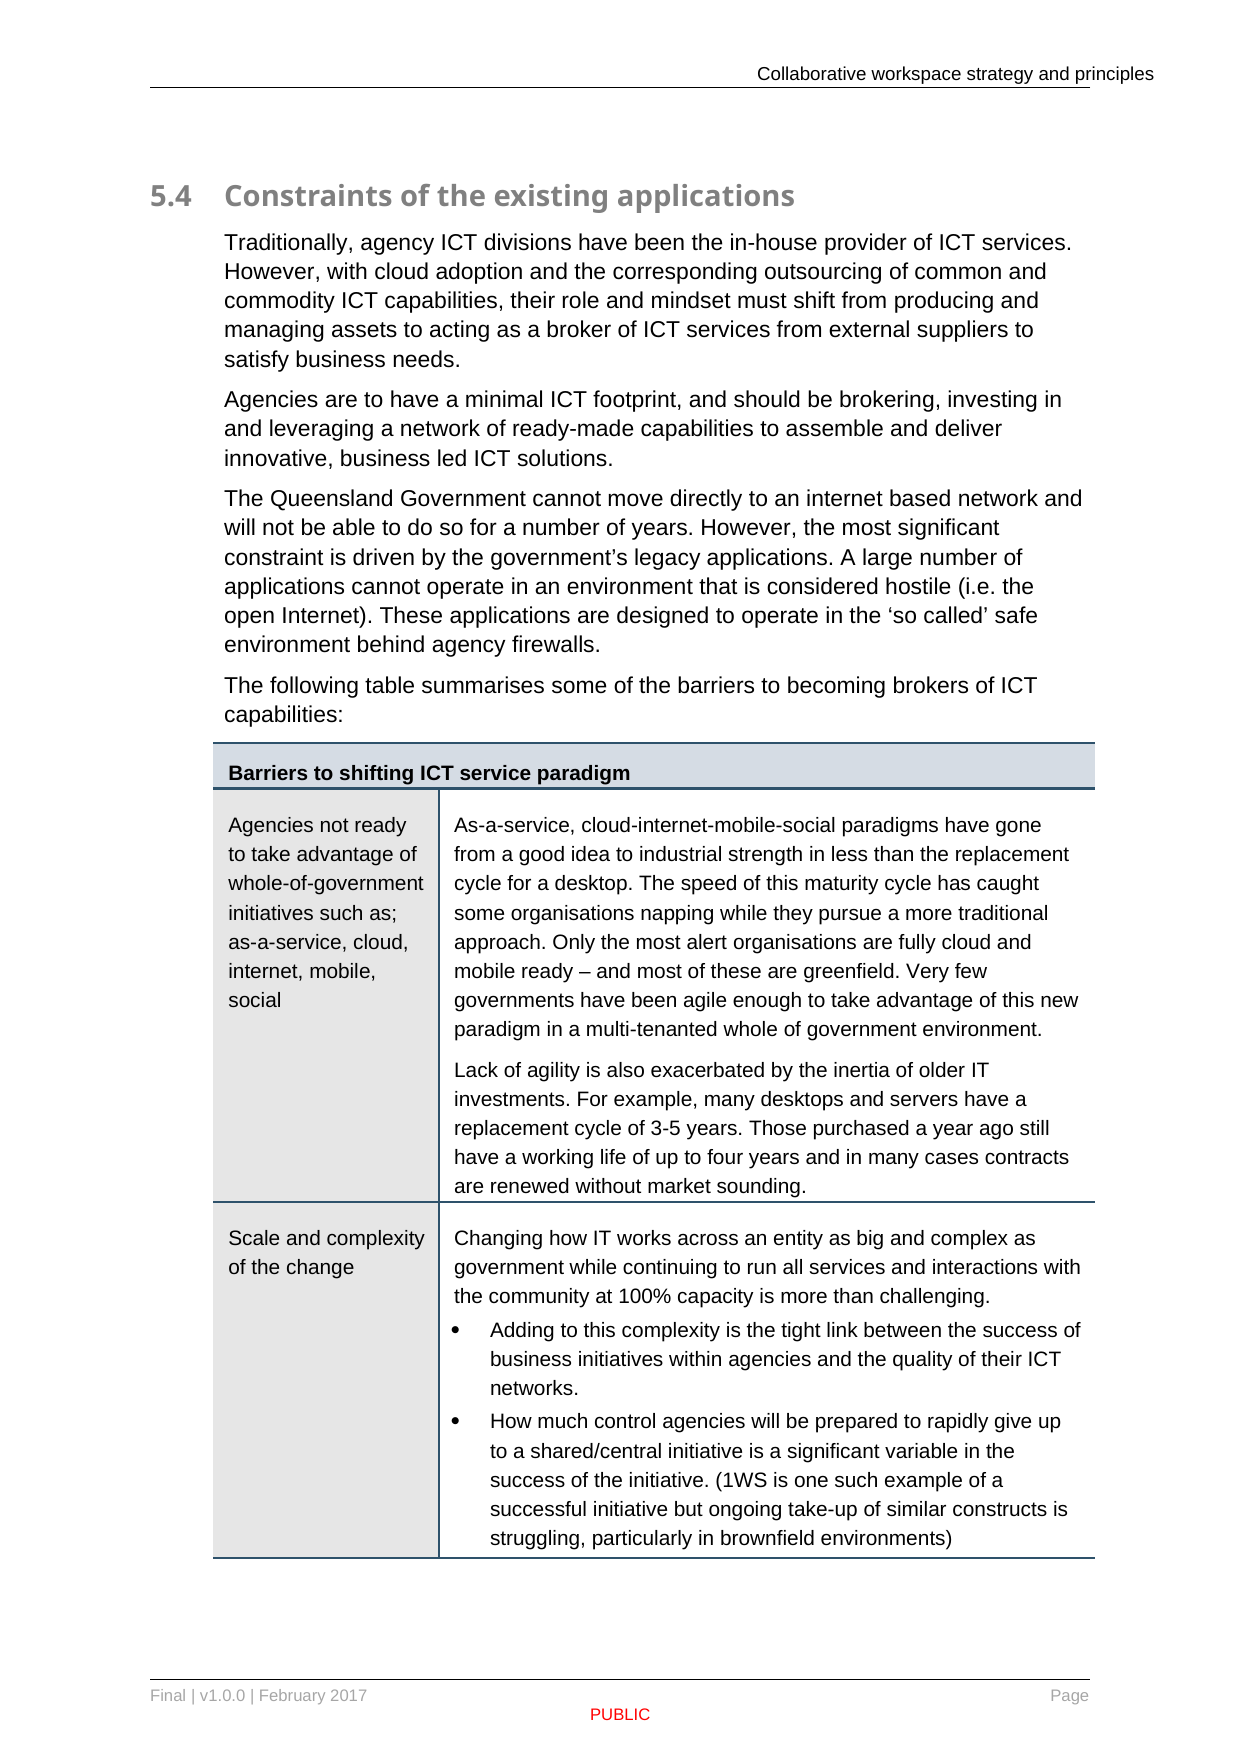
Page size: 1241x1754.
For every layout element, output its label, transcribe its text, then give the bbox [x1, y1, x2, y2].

text Traditionally, agency ICT divisions have been the in-house provider of ICT services. However, with cloud adoption and the corresponding outsourcing of common and commodity ICT capabilities, their role and mindset must shift from producing and managing assets to acting as a broker of ICT services from external suppliers to satisfy business needs. [224, 226, 1090, 372]
subtitle Constraints of the existing applications [150, 175, 1090, 215]
table_header Barriers to shifting ICT service paradigm [213, 744, 1095, 787]
text The Queensland Government cannot move directly to an internet based network and will not be able to do so for a number of years. However, the most significant constraint is driven by the government’s legacy applications. A large number of applications cannot operate in an environment that is considered hostile (i.e. the open Internet). These applications are designed to operate in the ‘so called’ safe environment behind agency firewalls. [224, 482, 1090, 657]
table_cell Changing how IT works across an entity as big and complex as government while continuing to run all services and interactions with the community at 100% capacity is more than challenging. Adding to this complexity is the tight link between the success of business initiatives within agencies and the quality of their ICT networks. How much control agencies will be prepared to rapidly give up to a shared/central initiative is a significant variable in the success of the initiative. (1WS is one such example of a successful initiative but ongoing take-up of similar constructs is struggling, particularly in brownfield environments) [440, 1203, 1095, 1557]
table_cell Scale and complexity of the change [213, 1203, 438, 1557]
table_cell As-a-service, cloud-internet-mobile-social paradigms have gone from a good idea to industrial strength in less than the replacement cycle for a desktop. The speed of this maturity cycle has caught some organisations napping while they pursue a more traditional approach. Only the most alert organisations are fully cloud and mobile ready – and most of these are greenfield. Very few governments have been agile enough to take advantage of this new paradigm in a multi-tenanted whole of government environment. Lack of agility is also exacerbated by the inertia of older IT investments. For example, many desktops and servers have a replacement cycle of 3-5 years. Those purchased a year ago still have a working life of up to four years and in many cases contracts are renewed without market sounding. [440, 790, 1095, 1201]
table_cell Agencies not ready to take advantage of whole-of-government initiatives such as; as-a-service, cloud, internet, mobile, social [213, 790, 438, 1201]
text Agencies are to have a minimal ICT footprint, and should be brokering, investing in and leveraging a network of ready-made capabilities to assemble and deliver innovative, business led ICT solutions. [224, 383, 1090, 471]
text The following table summarises some of the barriers to becoming brokers of ICT capabilities: [224, 669, 1090, 727]
